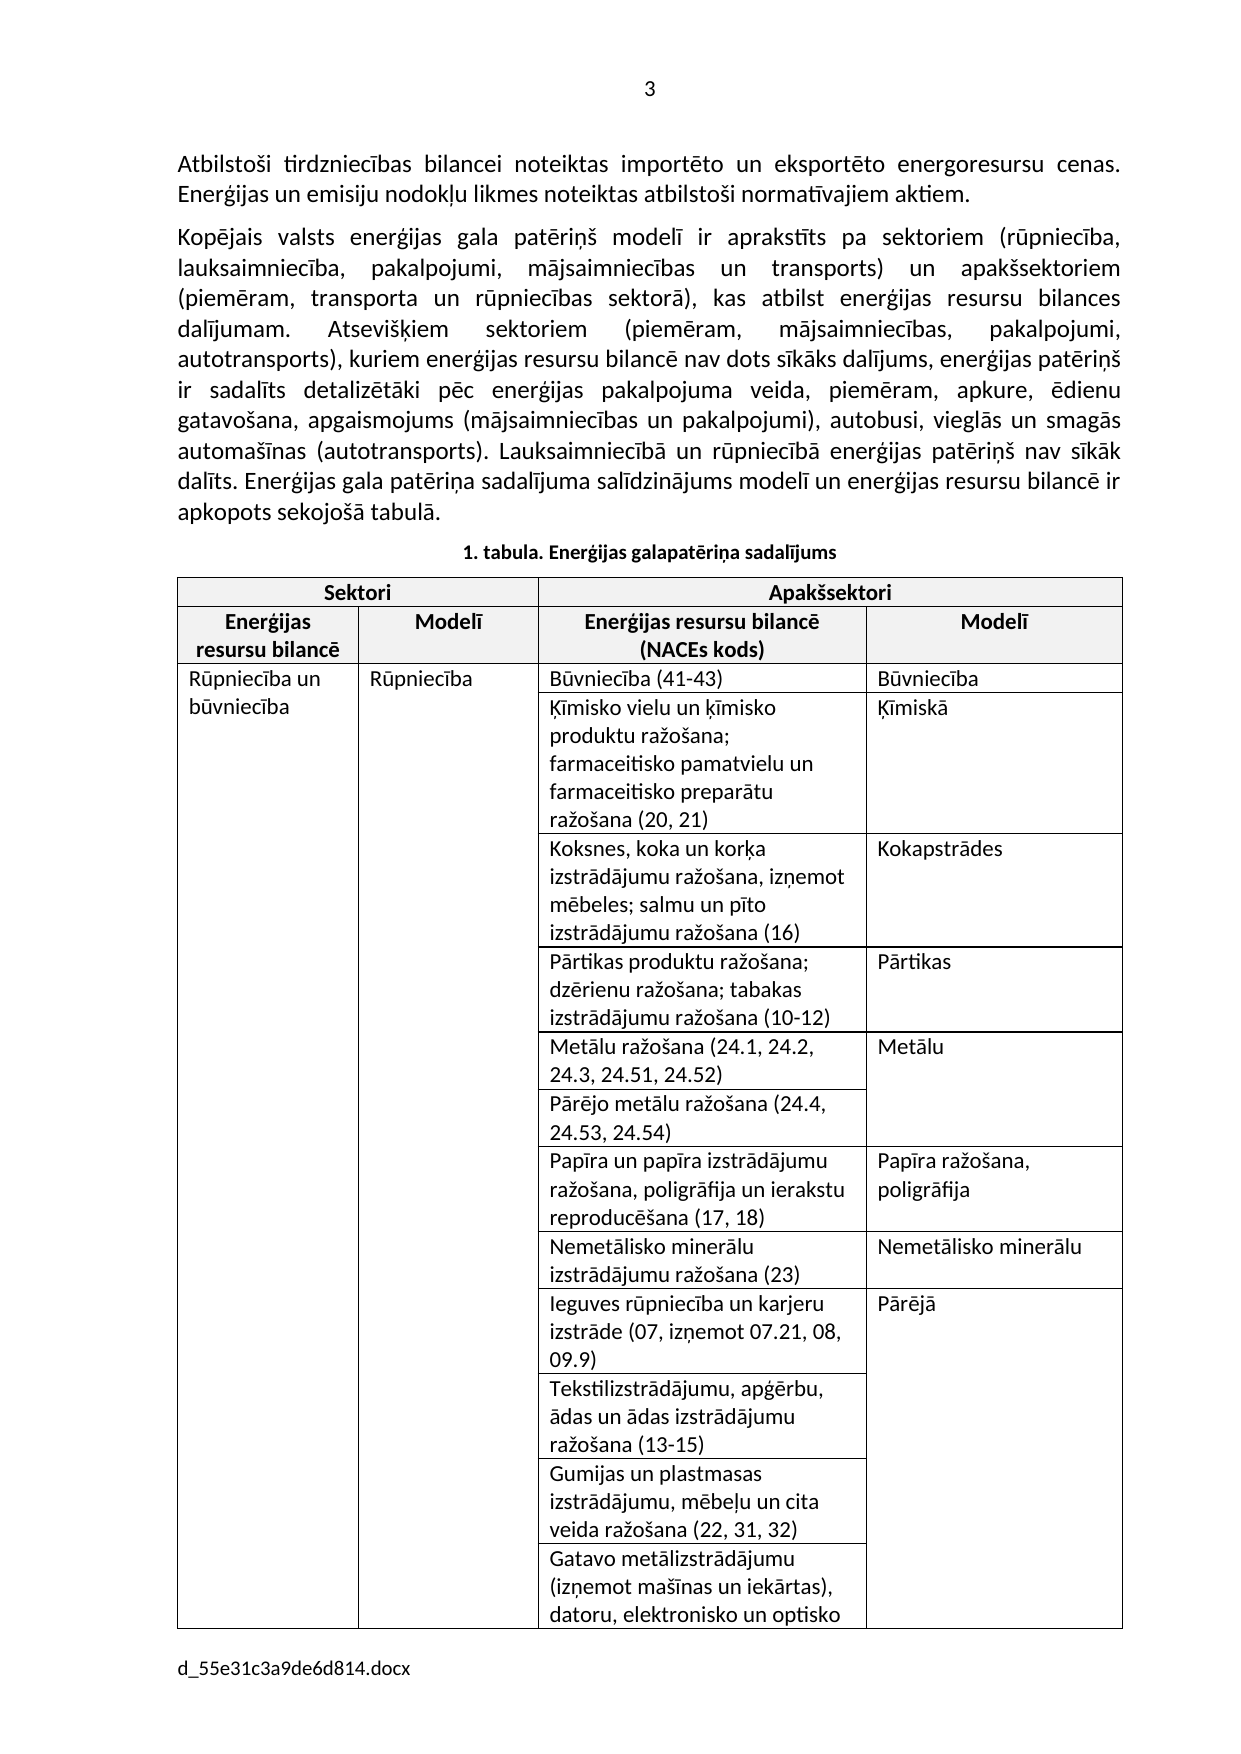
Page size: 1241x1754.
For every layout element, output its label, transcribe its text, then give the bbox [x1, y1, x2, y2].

table_cell Pārējā [867, 1289, 1122, 1628]
table_cell Enerģijas resursu bilancē [178, 607, 358, 663]
text 1. tabula. Enerģijas galapatēriņa sadalījums [177, 539, 1122, 564]
table_cell Papīra un papīra izstrādājumu ražošana, poligrāfija un ierakstu reproducēšana (17, 18) [539, 1147, 866, 1231]
text Atbilstoši tirdzniecības bilancei noteiktas importēto un eksportēto energoresursu cenas. Enerģijas un emisiju nodokļu likmes noteiktas atbilstoši normatīvajiem aktiem. [177, 148, 1122, 209]
table_cell Metālu ražošana (24.1, 24.2, 24.3, 24.51, 24.52) [539, 1033, 866, 1088]
table_cell Kokapstrādes [867, 834, 1122, 946]
table_cell Enerģijas resursu bilancē (NACEs kods) [539, 607, 866, 663]
table_cell Rūpniecība [359, 664, 538, 1628]
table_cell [539, 1544, 866, 1628]
table_cell Gumijas un plastmasas izstrādājumu, mēbeļu un cita veida ražošana (22, 31, 32) [539, 1459, 866, 1543]
table_cell Koksnes, koka un korķa izstrādājumu ražošana, izņemot mēbeles; salmu un pīto izstrādājumu ražošana (16) [539, 834, 866, 946]
table_cell Rūpniecība un būvniecība [178, 664, 358, 1628]
table_cell Pārējo metālu ražošana (24.4, 24.53, 24.54) [539, 1090, 866, 1146]
table_cell Ķīmiskā [867, 693, 1122, 833]
table_cell Metālu [867, 1033, 1122, 1146]
table_cell Būvniecība (41-43) [539, 664, 866, 692]
table_cell Ķīmisko vielu un ķīmisko produktu ražošana; farmaceitisko pamatvielu un farmaceitisko preparātu ražošana (20, 21) [539, 693, 866, 833]
table_cell Būvniecība [867, 664, 1122, 692]
text Kopējais valsts enerģijas gala patēriņš modelī ir aprakstīts pa sektoriem (rūpniecība, lauksaimniecība, pakalpojumi, mājsaimniecības un transports) un apakšsektoriem (piemēram, transporta un rūpniecības sektorā), kas atbilst enerģijas resursu bilances dalījumam. Atsevišķiem sektoriem (piemēram, mājsaimniecības, pakalpojumi, autotransports), kuriem enerģijas resursu bilancē nav dots sīkāks dalījums, enerģijas patēriņš ir sadalīts detalizētāki pēc enerģijas pakalpojuma veida, piemēram, apkure, ēdienu gatavošana, apgaismojums (mājsaimniecības un pakalpojumi), autobusi, vieglās un smagās automašīnas (autotransports). Lauksaimniecībā un rūpniecībā enerģijas patēriņš nav sīkāk dalīts. Enerģijas gala patēriņa sadalījuma salīdzinājums modelī un enerģijas resursu bilancē ir apkopots sekojošā tabulā. [177, 221, 1122, 526]
table_cell Modelī [867, 607, 1122, 663]
table_cell Nemetālisko minerālu [867, 1232, 1122, 1288]
table_cell Pārtikas [867, 948, 1122, 1031]
table_cell Papīra ražošana, poligrāfija [867, 1147, 1122, 1231]
table_cell Nemetālisko minerālu izstrādājumu ražošana (23) [539, 1232, 866, 1288]
table_header Apakšsektori [539, 578, 1122, 606]
table_cell Modelī [359, 607, 538, 663]
table_cell Ieguves rūpniecība un karjeru izstrāde (07, izņemot 07.21, 08, 09.9) [539, 1289, 866, 1373]
table_cell Pārtikas produktu ražošana; dzērienu ražošana; tabakas izstrādājumu ražošana (10-12) [539, 948, 866, 1031]
table_header Sektori [178, 578, 538, 606]
table_cell Tekstilizstrādājumu, apģērbu, ādas un ādas izstrādājumu ražošana (13-15) [539, 1374, 866, 1458]
